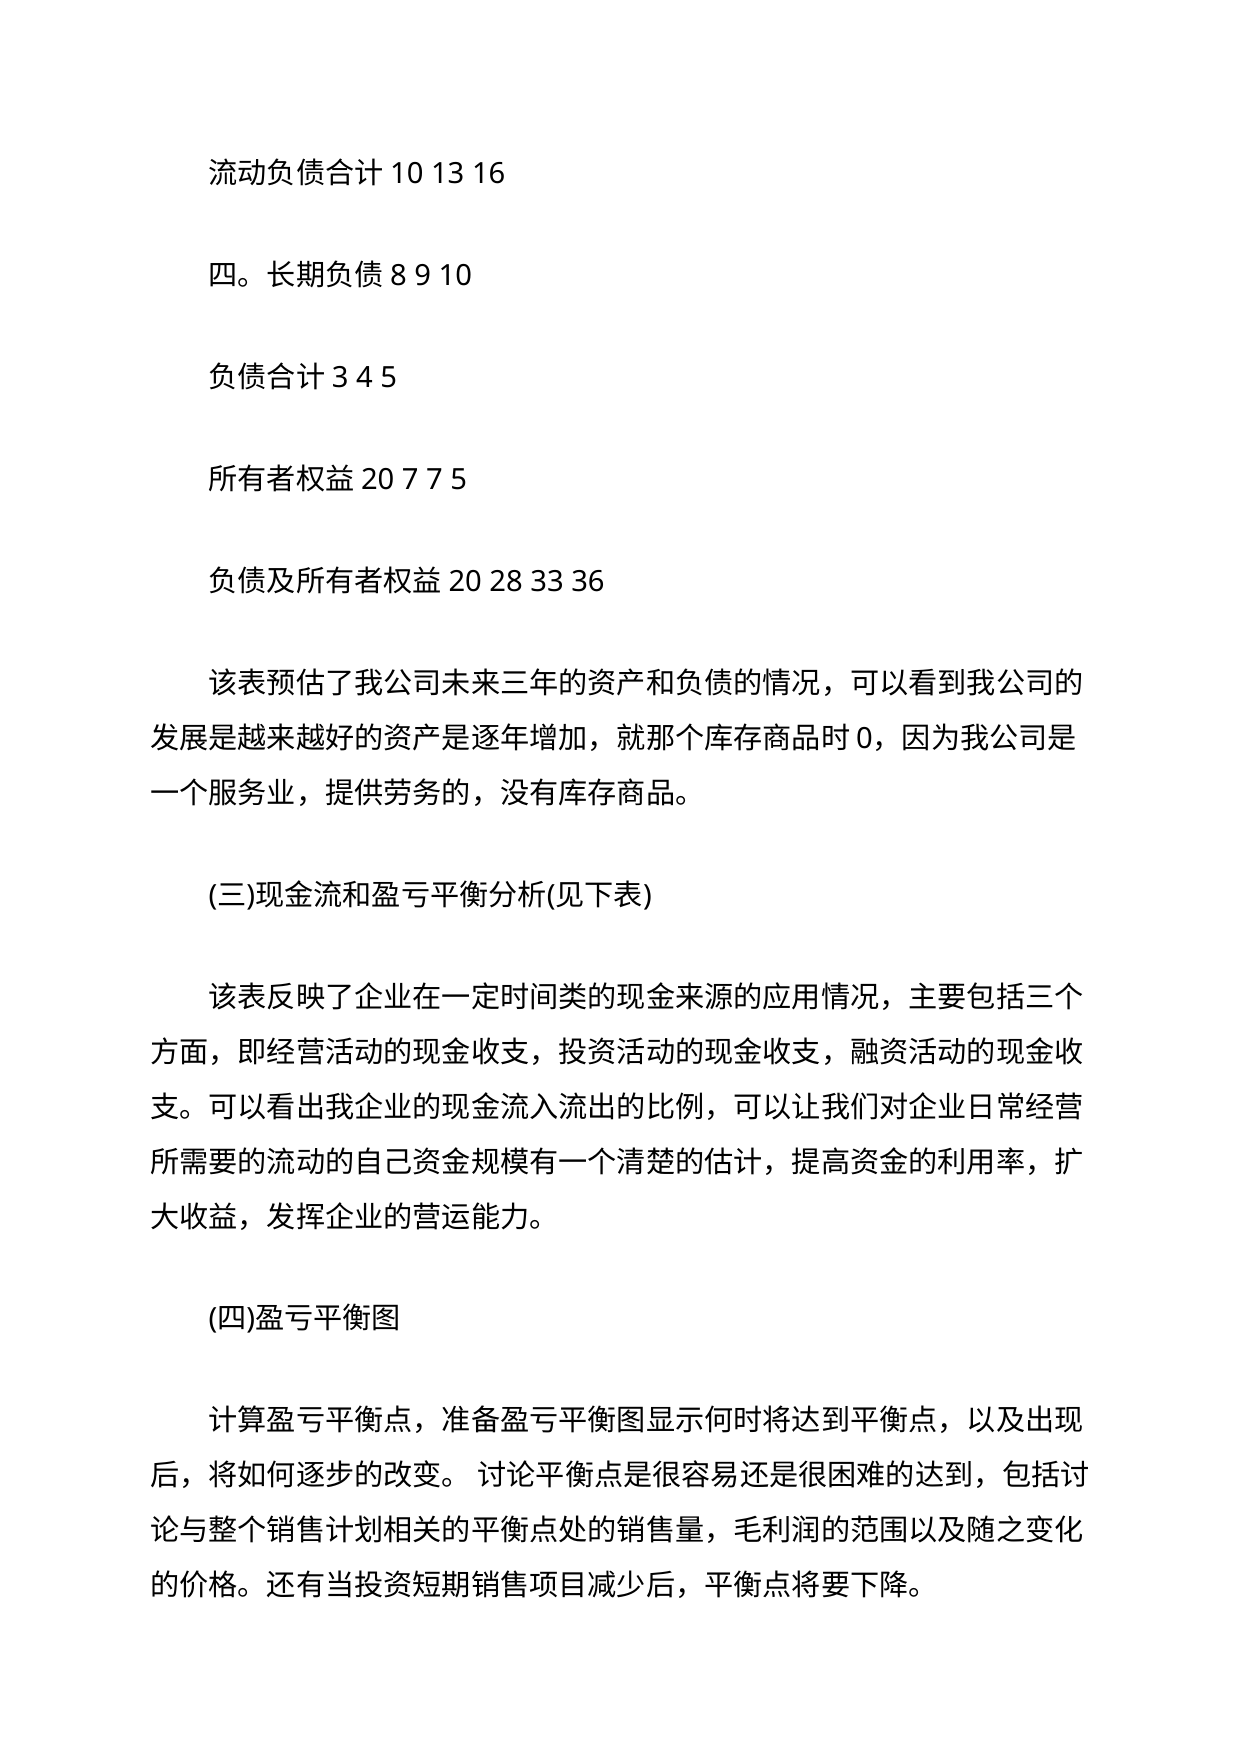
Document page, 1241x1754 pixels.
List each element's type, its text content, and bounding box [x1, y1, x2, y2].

text 流动负债合计 10 13 16 [150, 150, 1090, 192]
text (三)现金流和盈亏平衡分析(见下表) [150, 872, 1090, 914]
text 负债合计 3 4 5 [150, 354, 1090, 396]
text 计算盈亏平衡点，准备盈亏平衡图显示何时将达到平衡点，以及出现后，将如何逐步的改变。 讨论平衡点是很容易还是很困难的达到，包括讨论与整个销售计划相关的平衡点处的销售量，毛利润的范围以及随之变化的价格。还有当投资短期销售项目减少后，平衡点将要下降。 [150, 1397, 1090, 1604]
text 所有者权益 20 7 7 5 [150, 456, 1090, 498]
text 该表反映了企业在一定时间类的现金来源的应用情况，主要包括三个方面，即经营活动的现金收支，投资活动的现金收支，融资活动的现金收支。可以看出我企业的现金流入流出的比例，可以让我们对企业日常经营所需要的流动的自己资金规模有一个清楚的估计，提高资金的利用率，扩大收益，发挥企业的营运能力。 [150, 973, 1090, 1235]
text (四)盈亏平衡图 [150, 1295, 1090, 1337]
text 四。长期负债 8 9 10 [150, 252, 1090, 294]
text 该表预估了我公司未来三年的资产和负债的情况，可以看到我公司的发展是越来越好的资产是逐年增加，就那个库存商品时0，因为我公司是一个服务业，提供劳务的，没有库存商品。 [150, 660, 1090, 812]
text 负债及所有者权益 20 28 33 36 [150, 558, 1090, 600]
